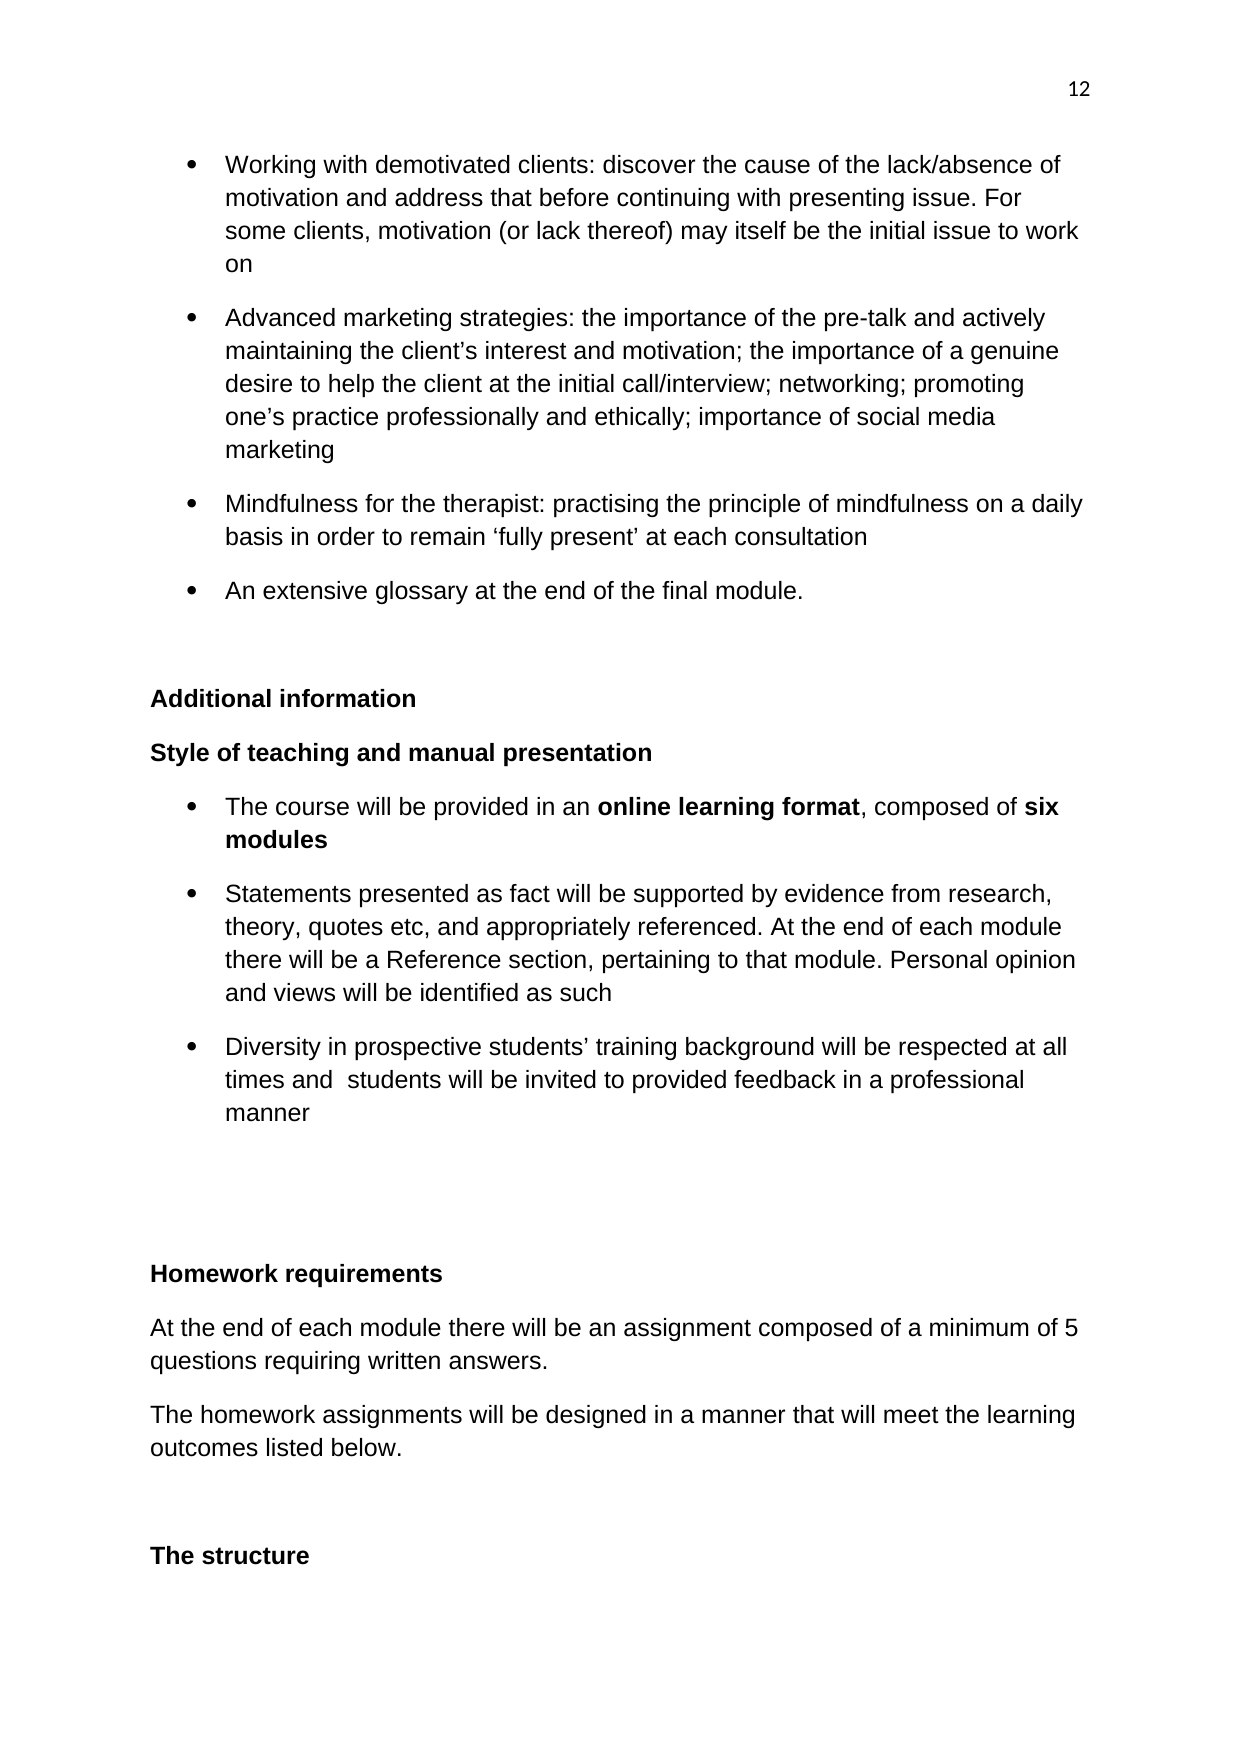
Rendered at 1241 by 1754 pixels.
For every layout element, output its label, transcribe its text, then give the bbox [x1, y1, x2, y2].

list Working with demotivated clients: discover the cause of the lack/absence of motivation and address that before continuing with presenting issue. For some clients, motivation (or lack thereof) may itself be the initial issue to work on [187, 150, 1090, 278]
list An extensive glossary at the end of the final module. [187, 576, 1090, 605]
text The structure [150, 1541, 1090, 1569]
list Statements presented as fact will be supported by evidence from research, theory, quotes etc, and appropriately referenced. At the end of each module there will be a Reference section, pertaining to that module. Personal opinion and views will be identified as such [187, 878, 1090, 1006]
text Homework requirements [150, 1259, 1090, 1288]
text Additional information [150, 684, 1090, 713]
list Advanced marketing strategies: the importance of the pre-talk and actively maintaining the client’s interest and motivation; the importance of a genuine desire to help the client at the initial call/interview; networking; promoting one’s practice professionally and ethically; importance of social media marketing [187, 303, 1090, 464]
list Diversity in prospective students’ training background will be respected at all times and students will be invited to provided feedback in a professional manner [187, 1032, 1090, 1126]
text The homework assignments will be designed in a manner that will meet the learning outcomes listed below. [150, 1400, 1090, 1462]
text At the end of each module there will be an assignment composed of a minimum of 5 questions requiring written answers. [150, 1313, 1090, 1375]
list The course will be provided in an online learning format, composed of six modules [187, 792, 1090, 853]
list Mindfulness for the therapist: practising the principle of mindfulness on a daily basis in order to remain ‘fully present’ at each consultation [187, 489, 1090, 551]
text Style of teaching and manual presentation [150, 738, 1090, 766]
